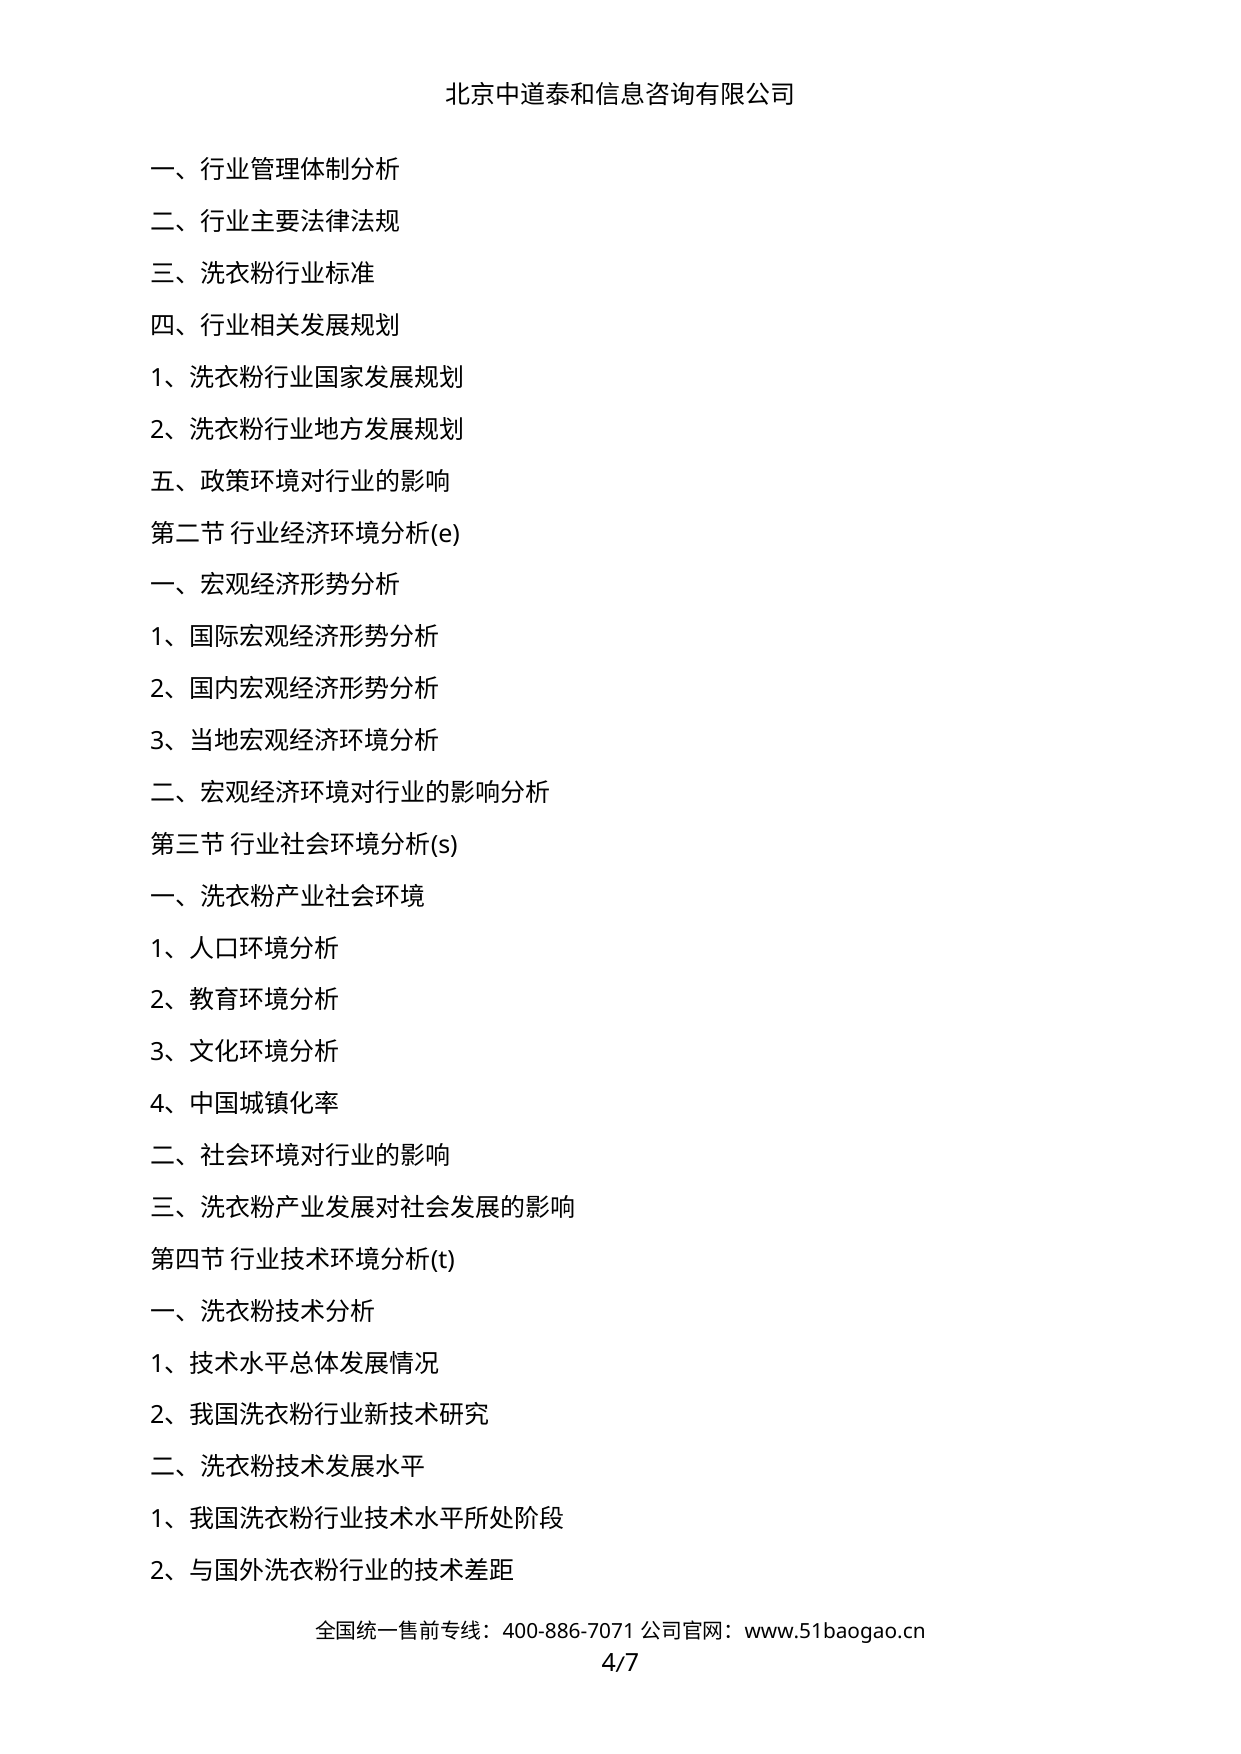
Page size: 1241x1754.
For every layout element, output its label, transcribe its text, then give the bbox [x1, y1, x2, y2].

text 第二节 行业经济环境分析(e) [150, 513, 1090, 549]
text 第三节 行业社会环境分析(s) [150, 824, 1090, 861]
text 3、文化环境分析 [150, 1032, 1090, 1068]
text 1、人口环境分析 [150, 928, 1090, 964]
text 2、教育环境分析 [150, 980, 1090, 1016]
text 一、行业管理体制分析 [150, 150, 1090, 186]
text 一、洗衣粉产业社会环境 [150, 876, 1090, 912]
text 1、洗衣粉行业国家发展规划 [150, 357, 1090, 394]
text 三、洗衣粉产业发展对社会发展的影响 [150, 1187, 1090, 1224]
text 二、社会环境对行业的影响 [150, 1136, 1090, 1172]
text 2、国内宏观经济形势分析 [150, 669, 1090, 705]
text 4、中国城镇化率 [150, 1084, 1090, 1120]
text 三、洗衣粉行业标准 [150, 254, 1090, 290]
text 2、与国外洗衣粉行业的技术差距 [150, 1551, 1090, 1587]
text 2、洗衣粉行业地方发展规划 [150, 409, 1090, 446]
text 四、行业相关发展规划 [150, 306, 1090, 342]
text 二、行业主要法律法规 [150, 202, 1090, 238]
text 一、洗衣粉技术分析 [150, 1291, 1090, 1327]
text 第四节 行业技术环境分析(t) [150, 1239, 1090, 1276]
text 1、国际宏观经济形势分析 [150, 617, 1090, 653]
text 二、宏观经济环境对行业的影响分析 [150, 772, 1090, 809]
text 3、当地宏观经济环境分析 [150, 721, 1090, 757]
text 一、宏观经济形势分析 [150, 565, 1090, 601]
text 二、洗衣粉技术发展水平 [150, 1447, 1090, 1483]
text 2、我国洗衣粉行业新技术研究 [150, 1395, 1090, 1431]
text 1、我国洗衣粉行业技术水平所处阶段 [150, 1499, 1090, 1535]
text 五、政策环境对行业的影响 [150, 461, 1090, 497]
text 1、技术水平总体发展情况 [150, 1343, 1090, 1379]
